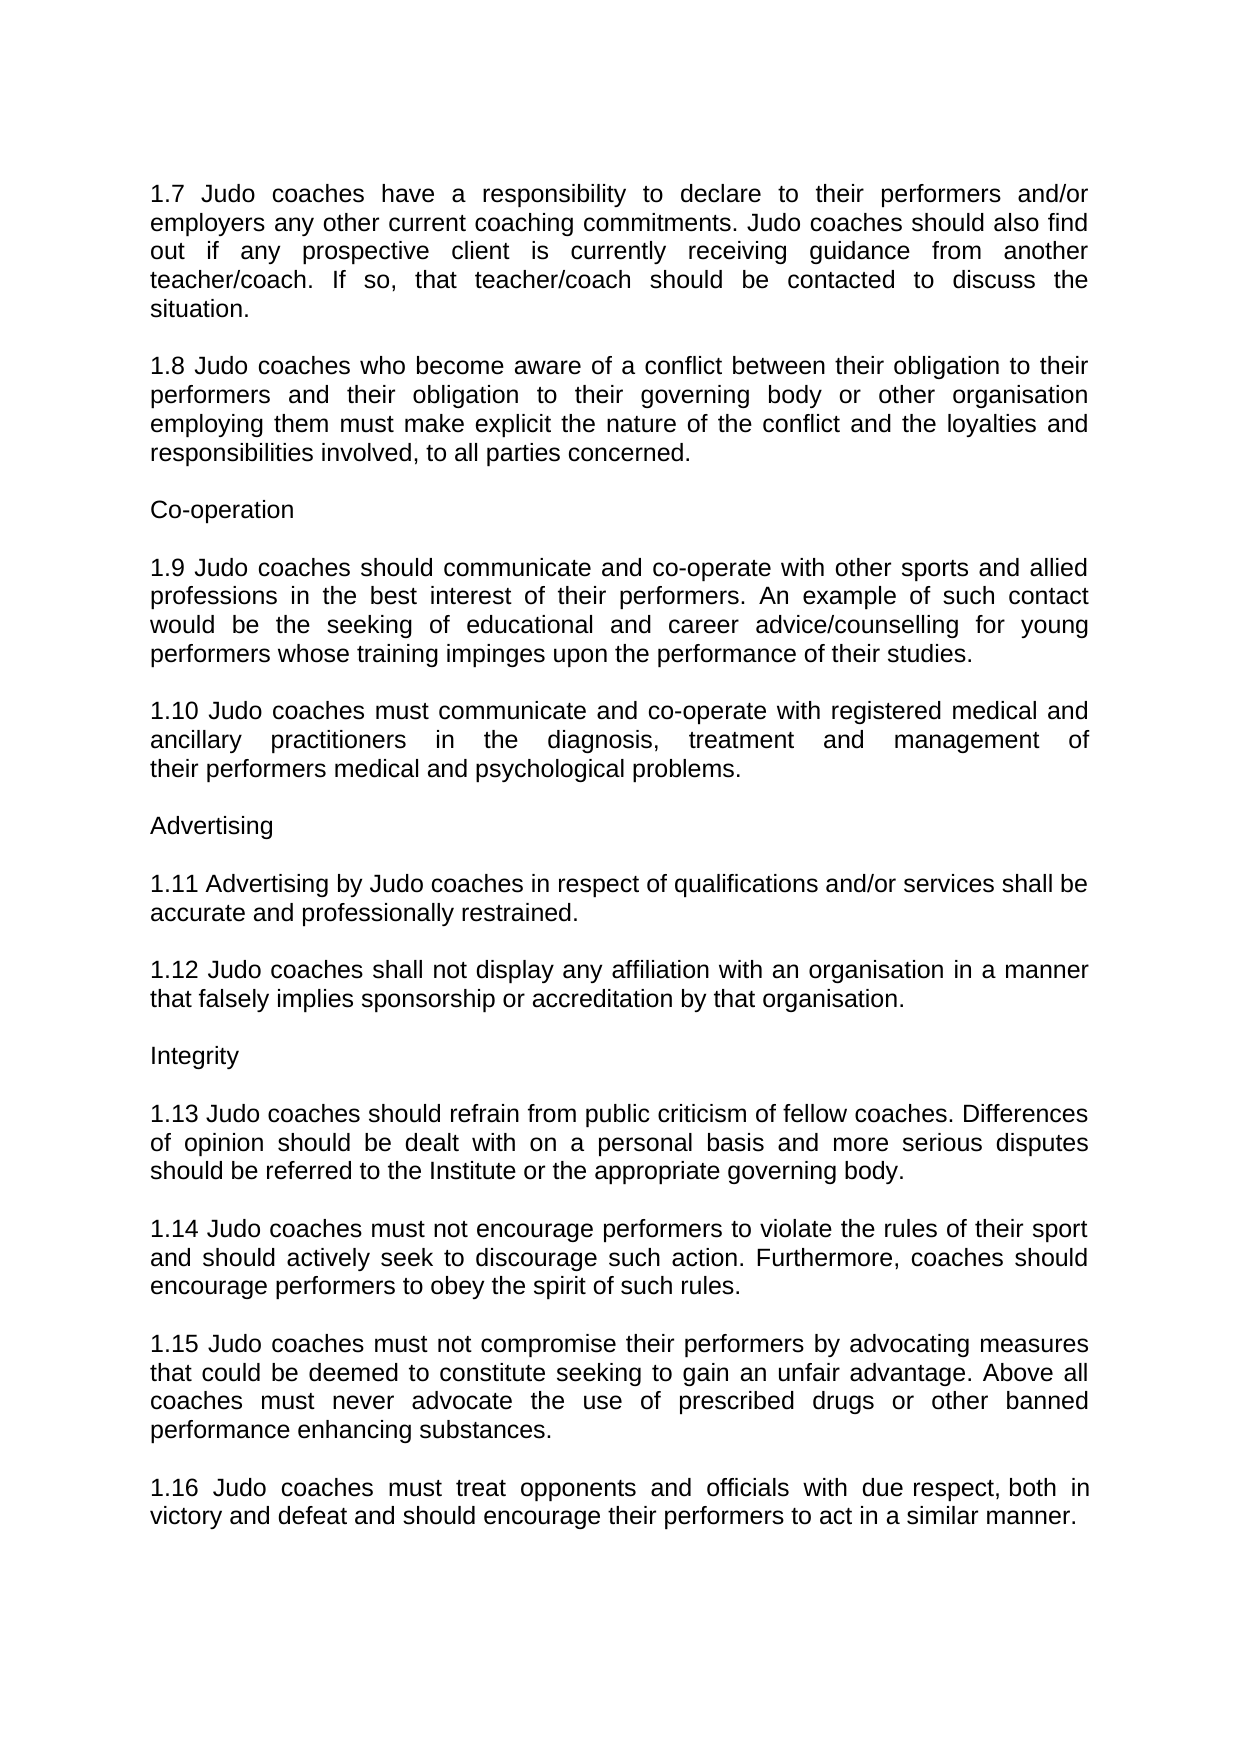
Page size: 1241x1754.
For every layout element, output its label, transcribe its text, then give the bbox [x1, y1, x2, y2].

text 1.7 Judo coaches have a responsibility to declare to their performers and/or employers any other current coaching commitments. Judo coaches should also find out if any prospective client is currently receiving guidance from another teacher/coach. If so, that teacher/coach should be contacted to discuss the situation. [150, 179, 1090, 322]
text 1.8 Judo coaches who become aware of a conflict between their obligation to their performers and their obligation to their governing body or other organisation employing them must make explicit the nature of the conflict and the loyalties and responsibilities involved, to all parties concerned. [150, 351, 1090, 466]
text 1.13 Judo coaches should refrain from public criticism of fellow coaches. Differences of opinion should be dealt with on a personal basis and more serious disputes should be referred to the Institute or the appropriate governing body. [150, 1099, 1090, 1185]
text 1.11 Advertising by Judo coaches in respect of qualifications and/or services shall be accurate and professionally restrained. [150, 869, 1090, 926]
text 1.16 Judo coaches must treat opponents and officials with due respect, both in victory and defeat and should encourage their performers to act in a similar manner. [150, 1472, 1090, 1530]
text Integrity [150, 1041, 1090, 1070]
text 1.12 Judo coaches shall not display any affiliation with an organisation in a manner that falsely implies sponsorship or accreditation by that organisation. [150, 955, 1090, 1012]
text 1.9 Judo coaches should communicate and co-operate with other sports and allied professions in the best interest of their performers. An example of such contact would be the seeking of educational and career advice/counselling for young performers whose training impinges upon the performance of their studies. [150, 552, 1090, 667]
text 1.15 Judo coaches must not compromise their performers by advocating measures that could be deemed to constitute seeking to gain an unfair advantage. Above all coaches must never advocate the use of prescribed drugs or other banned performance enhancing substances. [150, 1329, 1090, 1444]
text Co-operation [150, 495, 1090, 524]
text Advertising [150, 811, 1090, 840]
text 1.10 Judo coaches must communicate and co-operate with registered medical and ancillary practitioners in the diagnosis, treatment and management of their performers medical and psychological problems. [150, 696, 1090, 782]
text 1.14 Judo coaches must not encourage performers to violate the rules of their sport and should actively seek to discourage such action. Furthermore, coaches should encourage performers to obey the spirit of such rules. [150, 1214, 1090, 1300]
